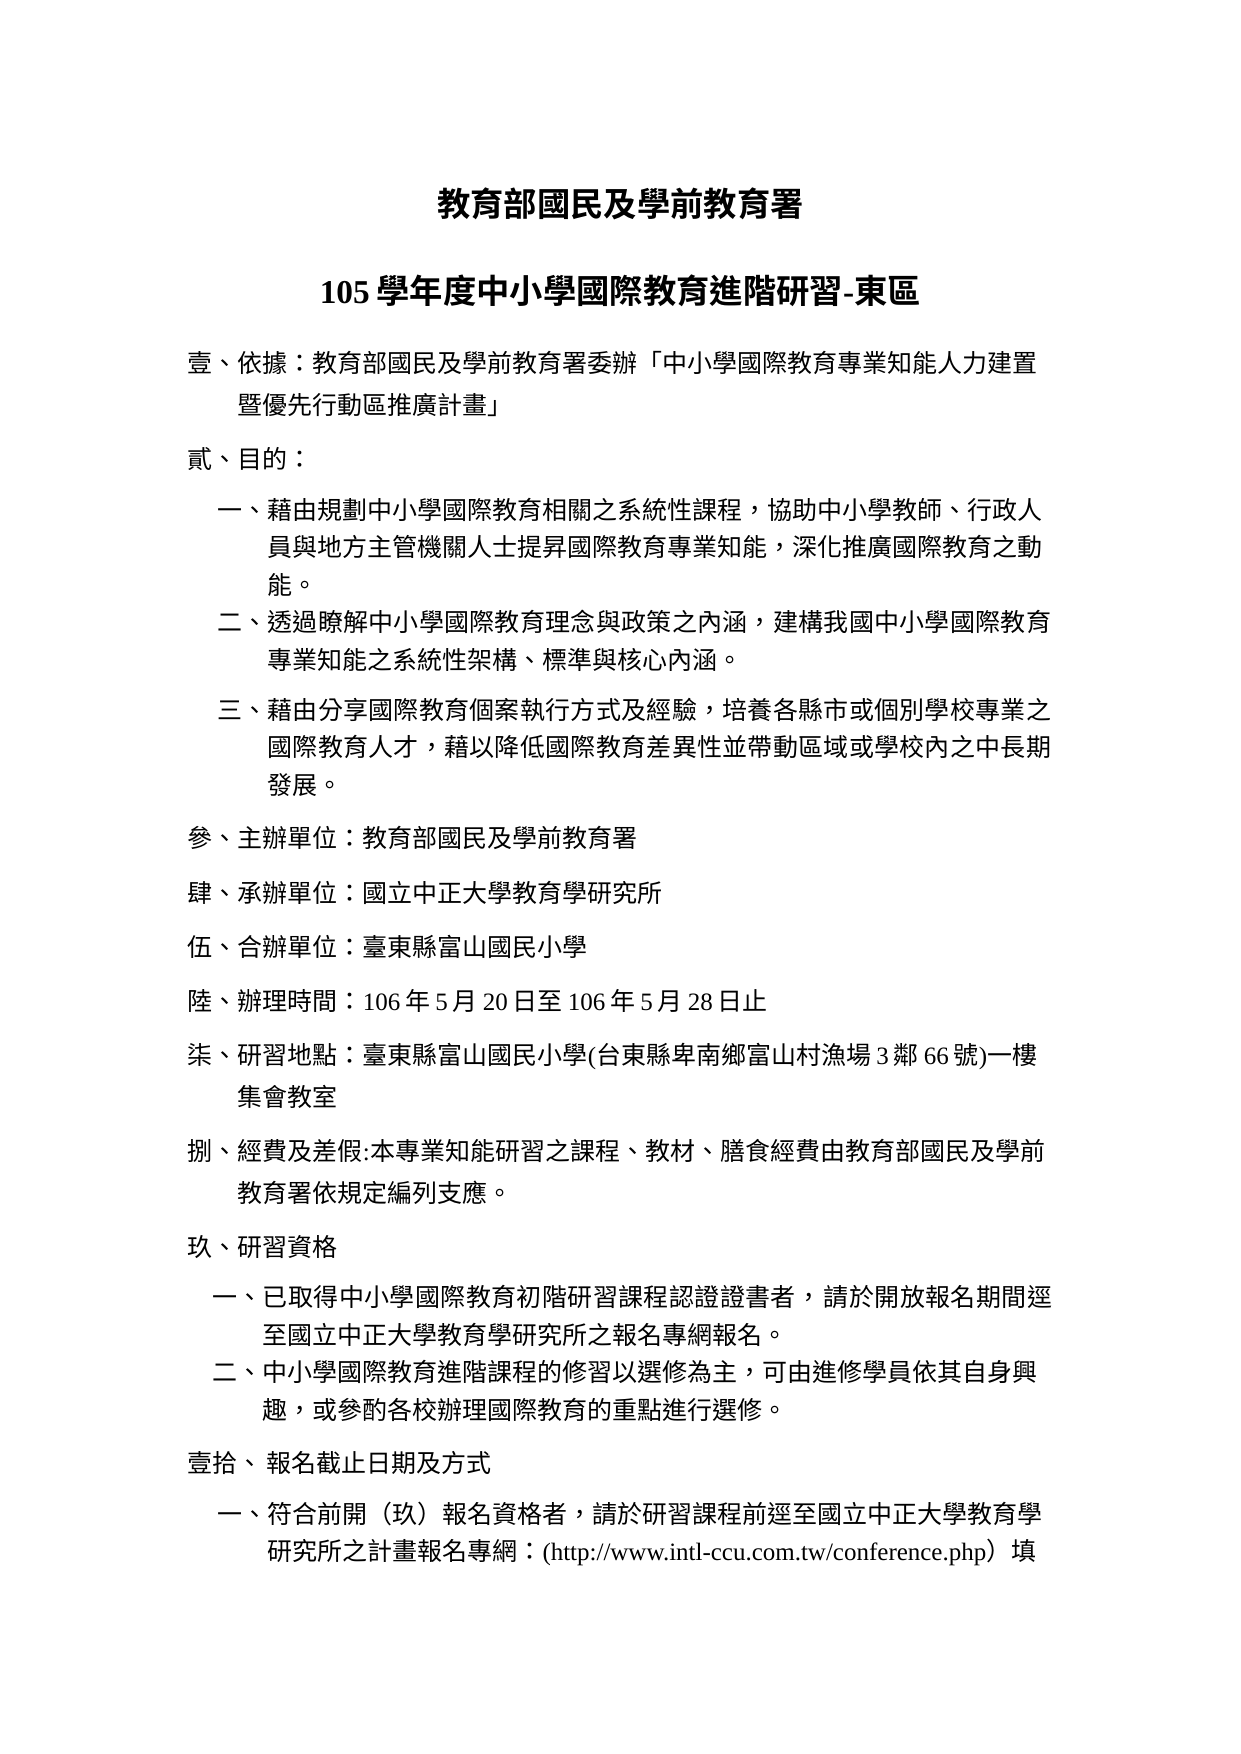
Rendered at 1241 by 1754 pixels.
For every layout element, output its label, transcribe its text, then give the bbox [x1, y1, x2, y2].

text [217, 1494, 1053, 1569]
list 報名截止日期及方式 [187, 1439, 1053, 1481]
list 已取得中小學國際教育初階研習課程認證證書者，請於開放報名期間逕至國立中正大學教育學研究所之報名專網報名。 [212, 1277, 1053, 1352]
list 主辦單位：教育部國民及學前教育署 [187, 814, 1053, 856]
list 藉由規劃中小學國際教育相關之系統性課程，協助中小學教師、行政人員與地方主管機關人士提昇國際教育專業知能，深化推廣國際教育之動能。 [217, 489, 1053, 602]
list 研習地點：臺東縣富山國民小學(台東縣卑南鄉富山村漁場3鄰66號)一樓集會教室 [187, 1031, 1053, 1114]
list 透過瞭解中小學國際教育理念與政策之內涵，建構我國中小學國際教育專業知能之系統性架構、標準與核心內涵。 [217, 602, 1053, 677]
list 目的： [187, 435, 1053, 477]
list 中小學國際教育進階課程的修習以選修為主，可由進修學員依其自身興趣，或參酌各校辦理國際教育的重點進行選修。 [212, 1352, 1053, 1427]
list 研習資格 [187, 1223, 1053, 1264]
list 依據：教育部國民及學前教育署委辦「中小學國際教育專業知能人力建置暨優先行動區推廣計畫」 [187, 339, 1053, 423]
list 合辦單位：臺東縣富山國民小學 [187, 923, 1053, 964]
list 藉由分享國際教育個案執行方式及經驗，培養各縣市或個別學校專業之國際教育人才，藉以降低國際教育差異性並帶動區域或學校內之中長期發展。 [217, 689, 1053, 802]
list 承辦單位：國立中正大學教育學研究所 [187, 869, 1053, 910]
list 經費及差假:本專業知能研習之課程、教材、膳食經費由教育部國民及學前教育署依規定編列支應。 [187, 1127, 1053, 1210]
list 辦理時間：106年5月20日至106年5月28日止 [187, 977, 1053, 1019]
text 教育部國民及學前教育署 [187, 164, 1053, 239]
text 105學年度中小學國際教育進階研習-東區 [187, 252, 1053, 327]
